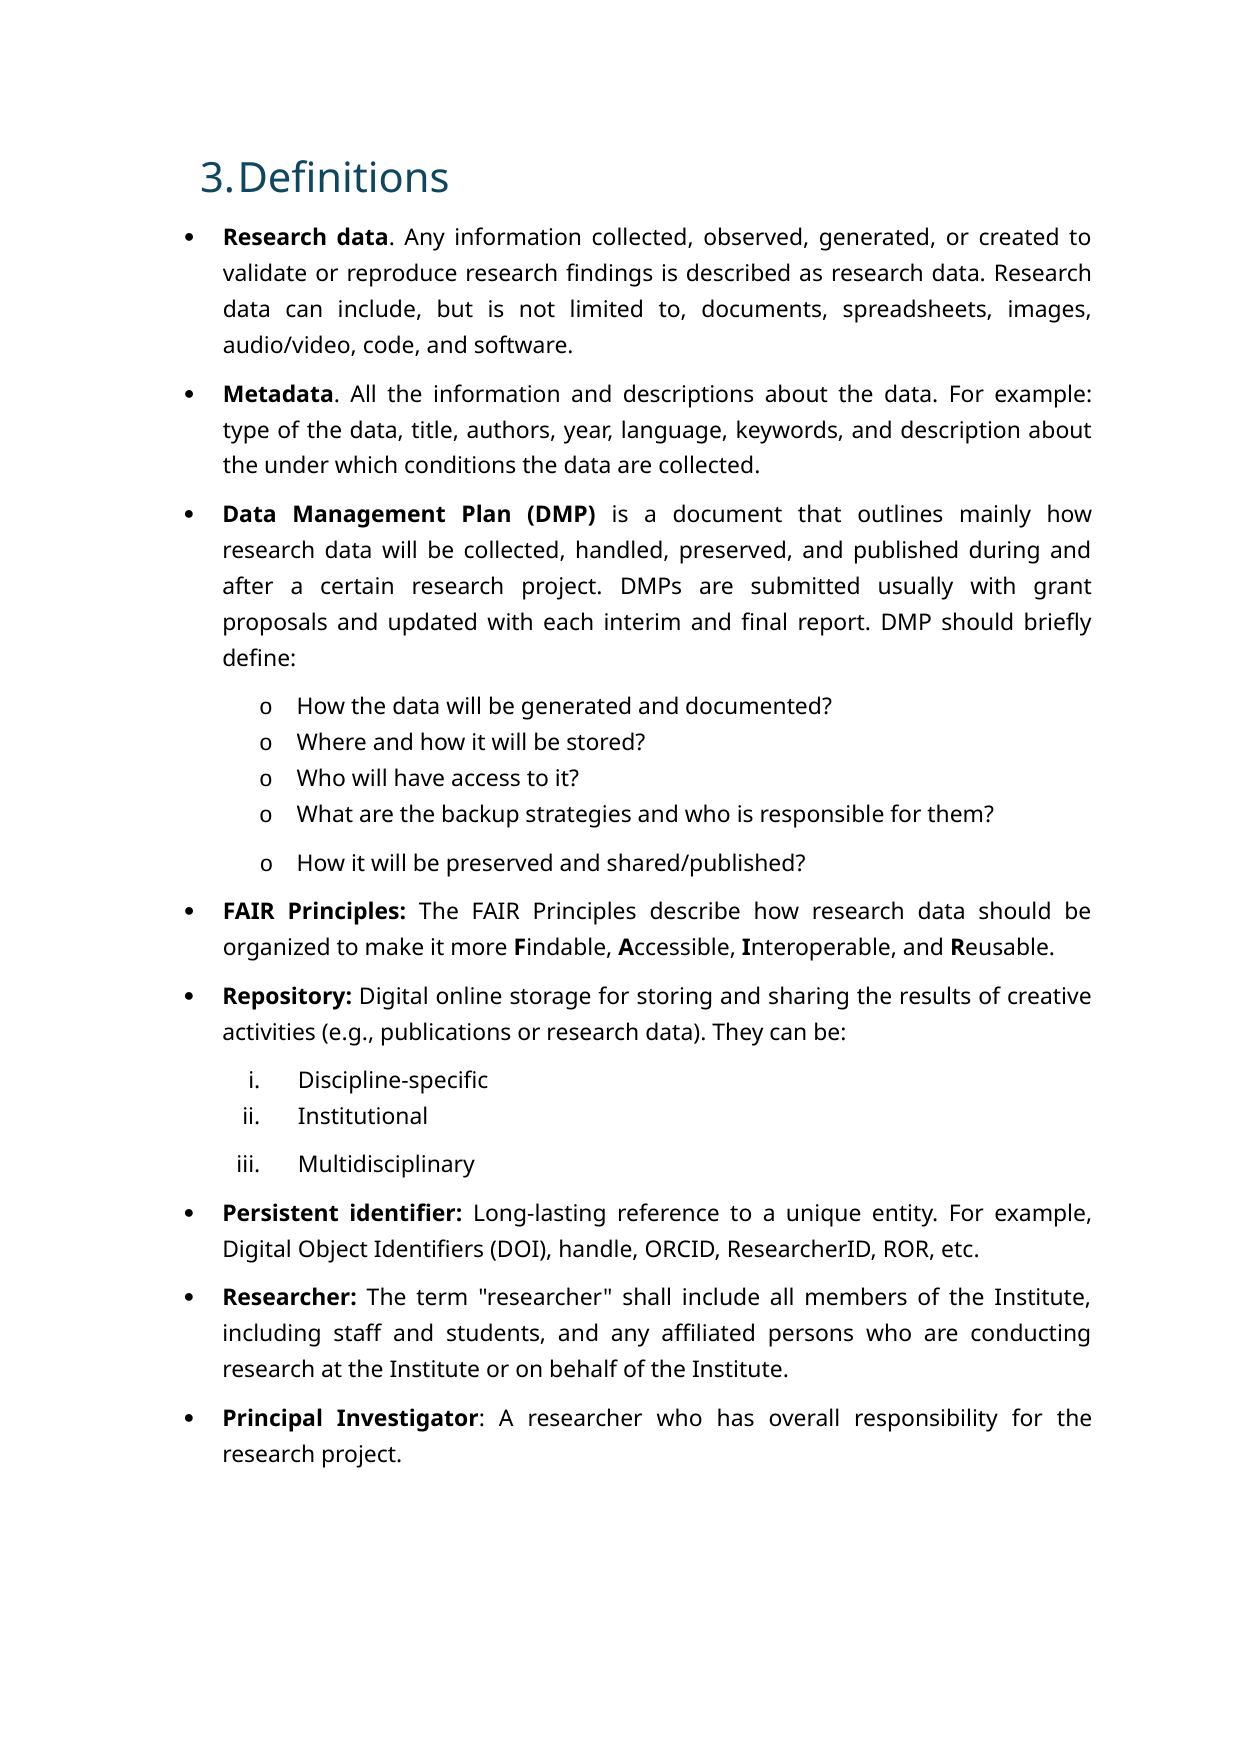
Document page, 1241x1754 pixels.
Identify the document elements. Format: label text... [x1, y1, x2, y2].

list How the data will be generated and documented? [259, 690, 1093, 721]
list Principal Investigator: A researcher who has overall responsibility for the research project. [185, 1402, 1093, 1469]
list What are the backup strategies and who is responsible for them? [259, 798, 1093, 829]
list Institutional [260, 1100, 1093, 1131]
list Who will have access to it? [259, 762, 1093, 793]
list FAIR Principles: The FAIR Principles describe how research data should be organized to make it more Findable, Accessible, Interoperable, and Reusable. [185, 895, 1093, 962]
list Metadata. All the information and descriptions about the data. For example: type of the data, title, authors, year, language, keywords, and description about the under which conditions the data are collected. [185, 378, 1093, 481]
list Multidisciplinary [260, 1148, 1093, 1180]
list How it will be preserved and shared/published? [259, 847, 1093, 878]
list Persistent identifier: Long-lasting reference to a unique entity. For example, Digital Object Identifiers (DOI), handle, ORCID, ResearcherID, ROR, etc. [185, 1197, 1093, 1264]
list Researcher: The term "researcher" shall include all members of the Institute, including staff and students, and any affiliated persons who are conducting research at the Institute or on behalf of the Institute. [185, 1281, 1093, 1384]
subtitle Definitions [200, 148, 1093, 204]
list Data Management Plan (DMP) is a document that outlines mainly how research data will be collected, handled, preserved, and published during and after a certain research project. DMPs are submitted usually with grant proposals and updated with each interim and final report. DMP should briefly define: [185, 498, 1093, 673]
list Where and how it will be stored? [259, 726, 1093, 757]
list Discipline-specific [260, 1064, 1093, 1095]
list Research data. Any information collected, observed, generated, or created to validate or reproduce research findings is described as research data. Research data can include, but is not limited to, documents, spreadsheets, images, audio/video, code, and software. [185, 221, 1093, 360]
list Repository: Digital online storage for storing and sharing the results of creative activities (e.g., publications or research data). They can be: [185, 980, 1093, 1047]
